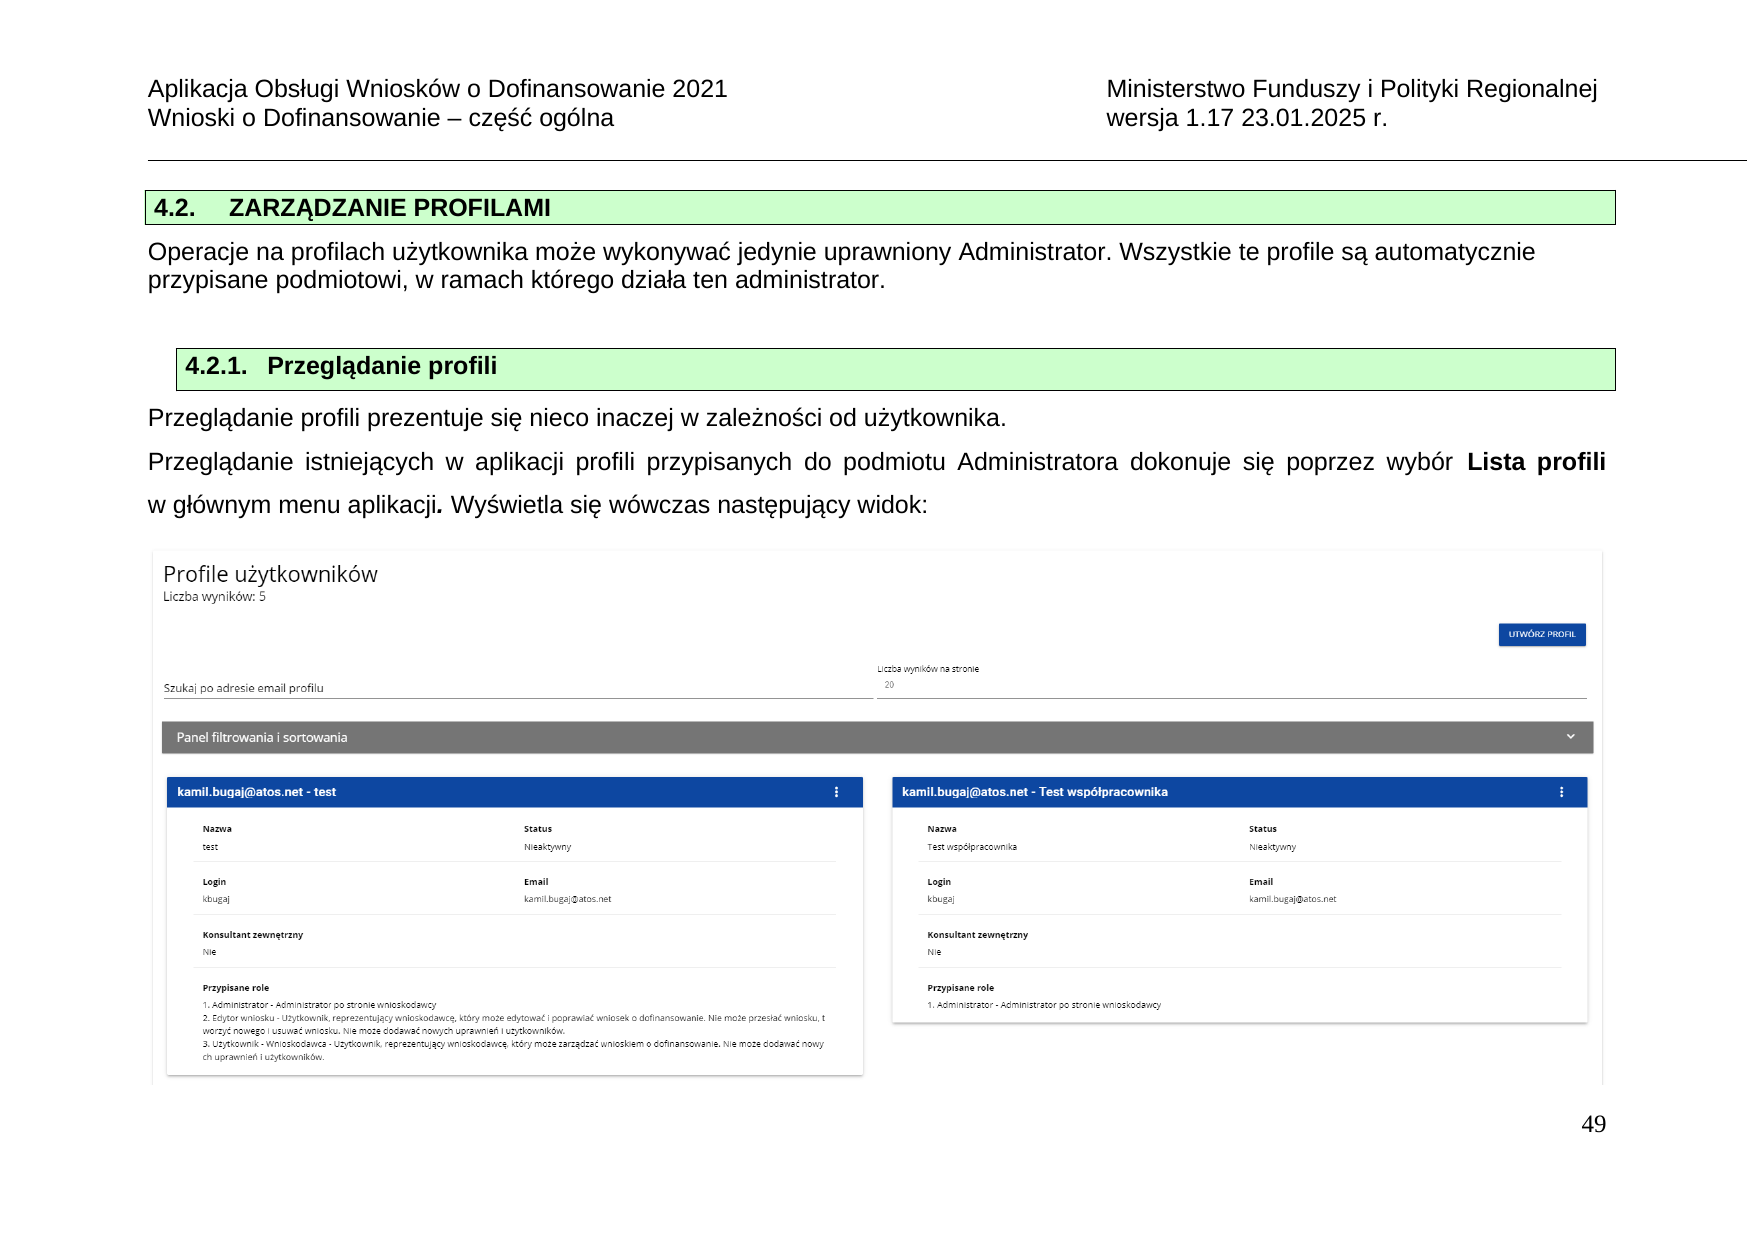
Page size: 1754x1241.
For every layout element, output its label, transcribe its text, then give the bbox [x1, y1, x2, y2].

picture [147, 545, 1607, 1085]
text Przeglądanie istniejących w aplikacji profili przypisanych do podmiotu Administratora dokonuje się poprzez wybór Lista profili w głównym menu aplikacji. Wyświetla się wówczas następujący widok: [148, 446, 1606, 518]
subtitle Przeglądanie profili [177, 349, 1615, 390]
text Przeglądanie profili prezentuje się nieco inaczej w zależności od użytkownika. [148, 403, 1606, 432]
text Operacje na profilach użytkownika może wykonywać jedynie uprawniony Administrator. Wszystkie te profile są automatycznie przypisane podmiotowi, w ramach którego działa ten administrator. [148, 237, 1606, 294]
subtitle ZARZĄDZANIE PROFILAMI [146, 191, 1615, 224]
